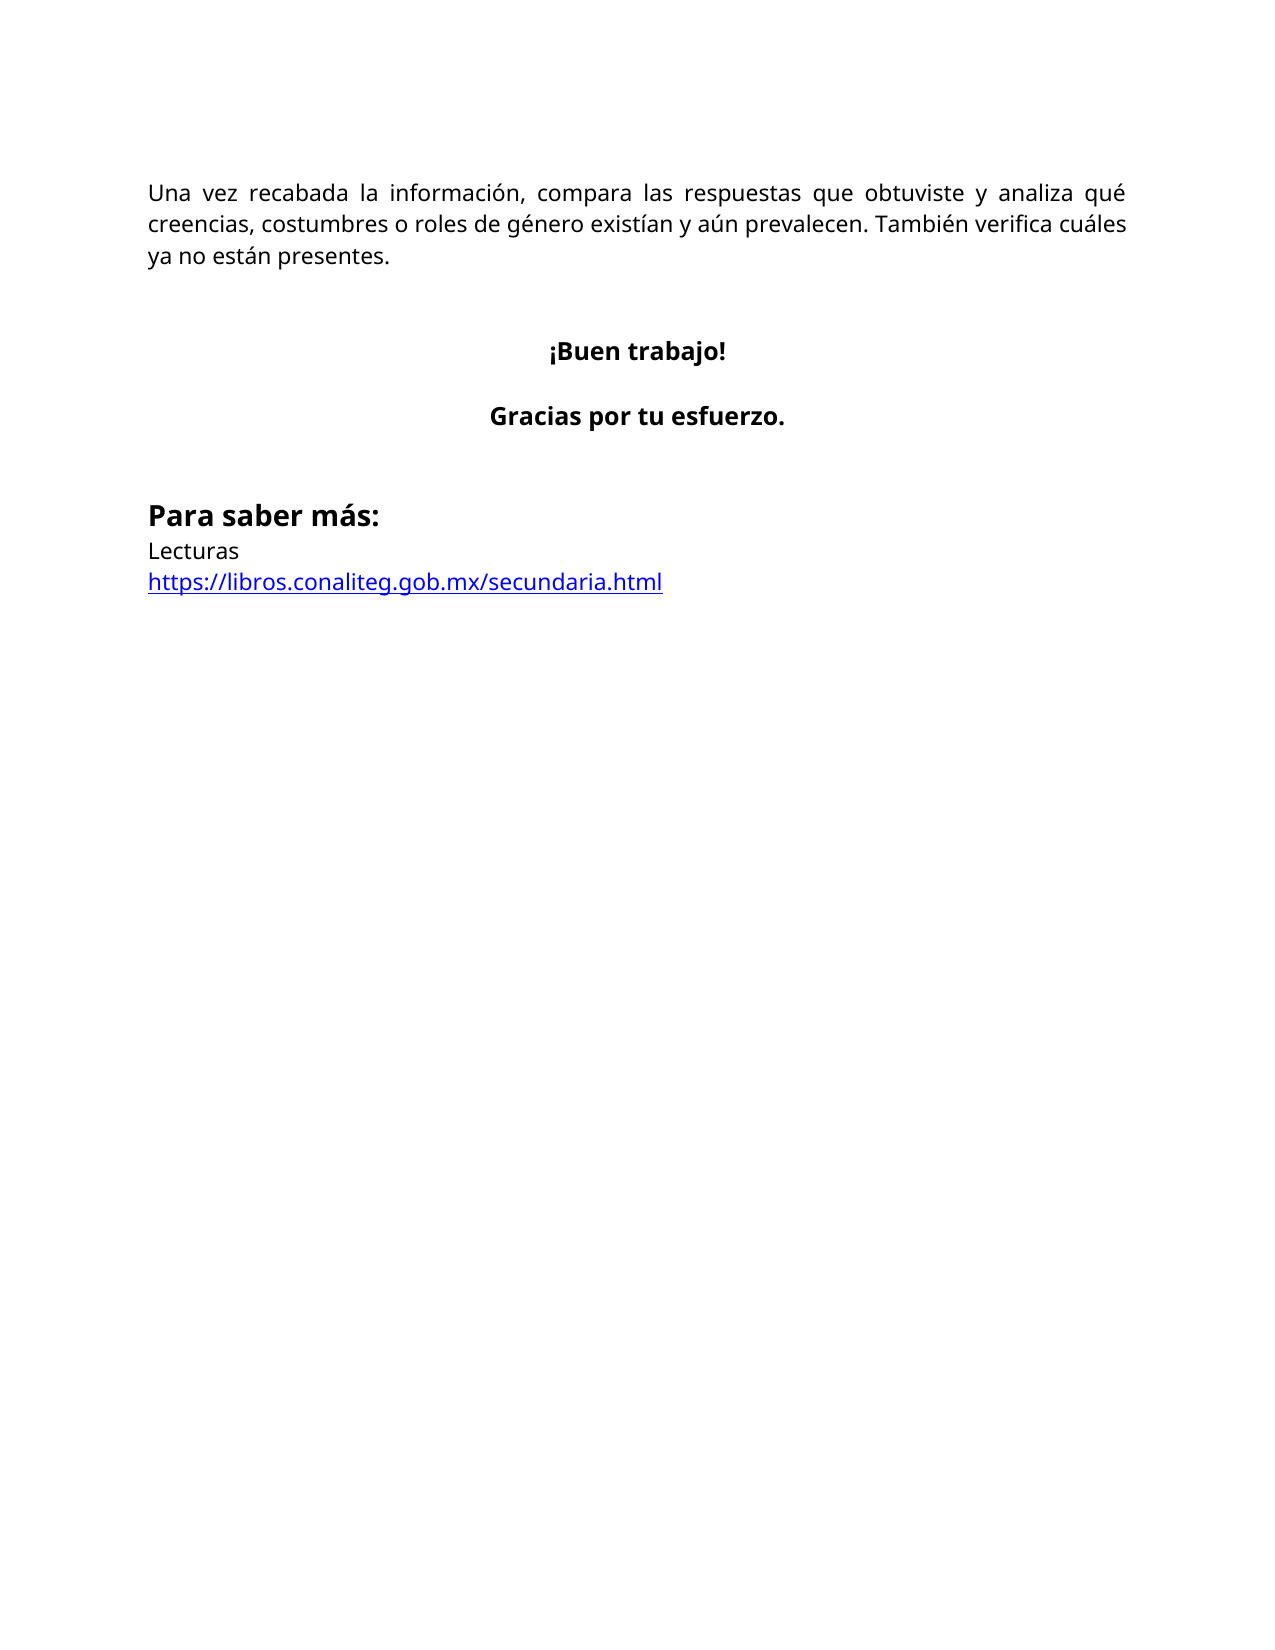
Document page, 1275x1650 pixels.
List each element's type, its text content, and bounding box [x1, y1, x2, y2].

text Gracias por tu esfuerzo. [148, 399, 1127, 433]
text Una vez recabada la información, compara las respuestas que obtuviste y analiza qué creencias, costumbres o roles de género existían y aún prevalecen. También verifica cuáles ya no están presentes. [148, 177, 1127, 271]
text ¡Buen trabajo! [148, 333, 1127, 367]
text https://libros.conaliteg.gob.mx/secundaria.html [148, 566, 1127, 597]
text Para saber más: [148, 495, 1127, 535]
text Lecturas [148, 535, 1127, 566]
